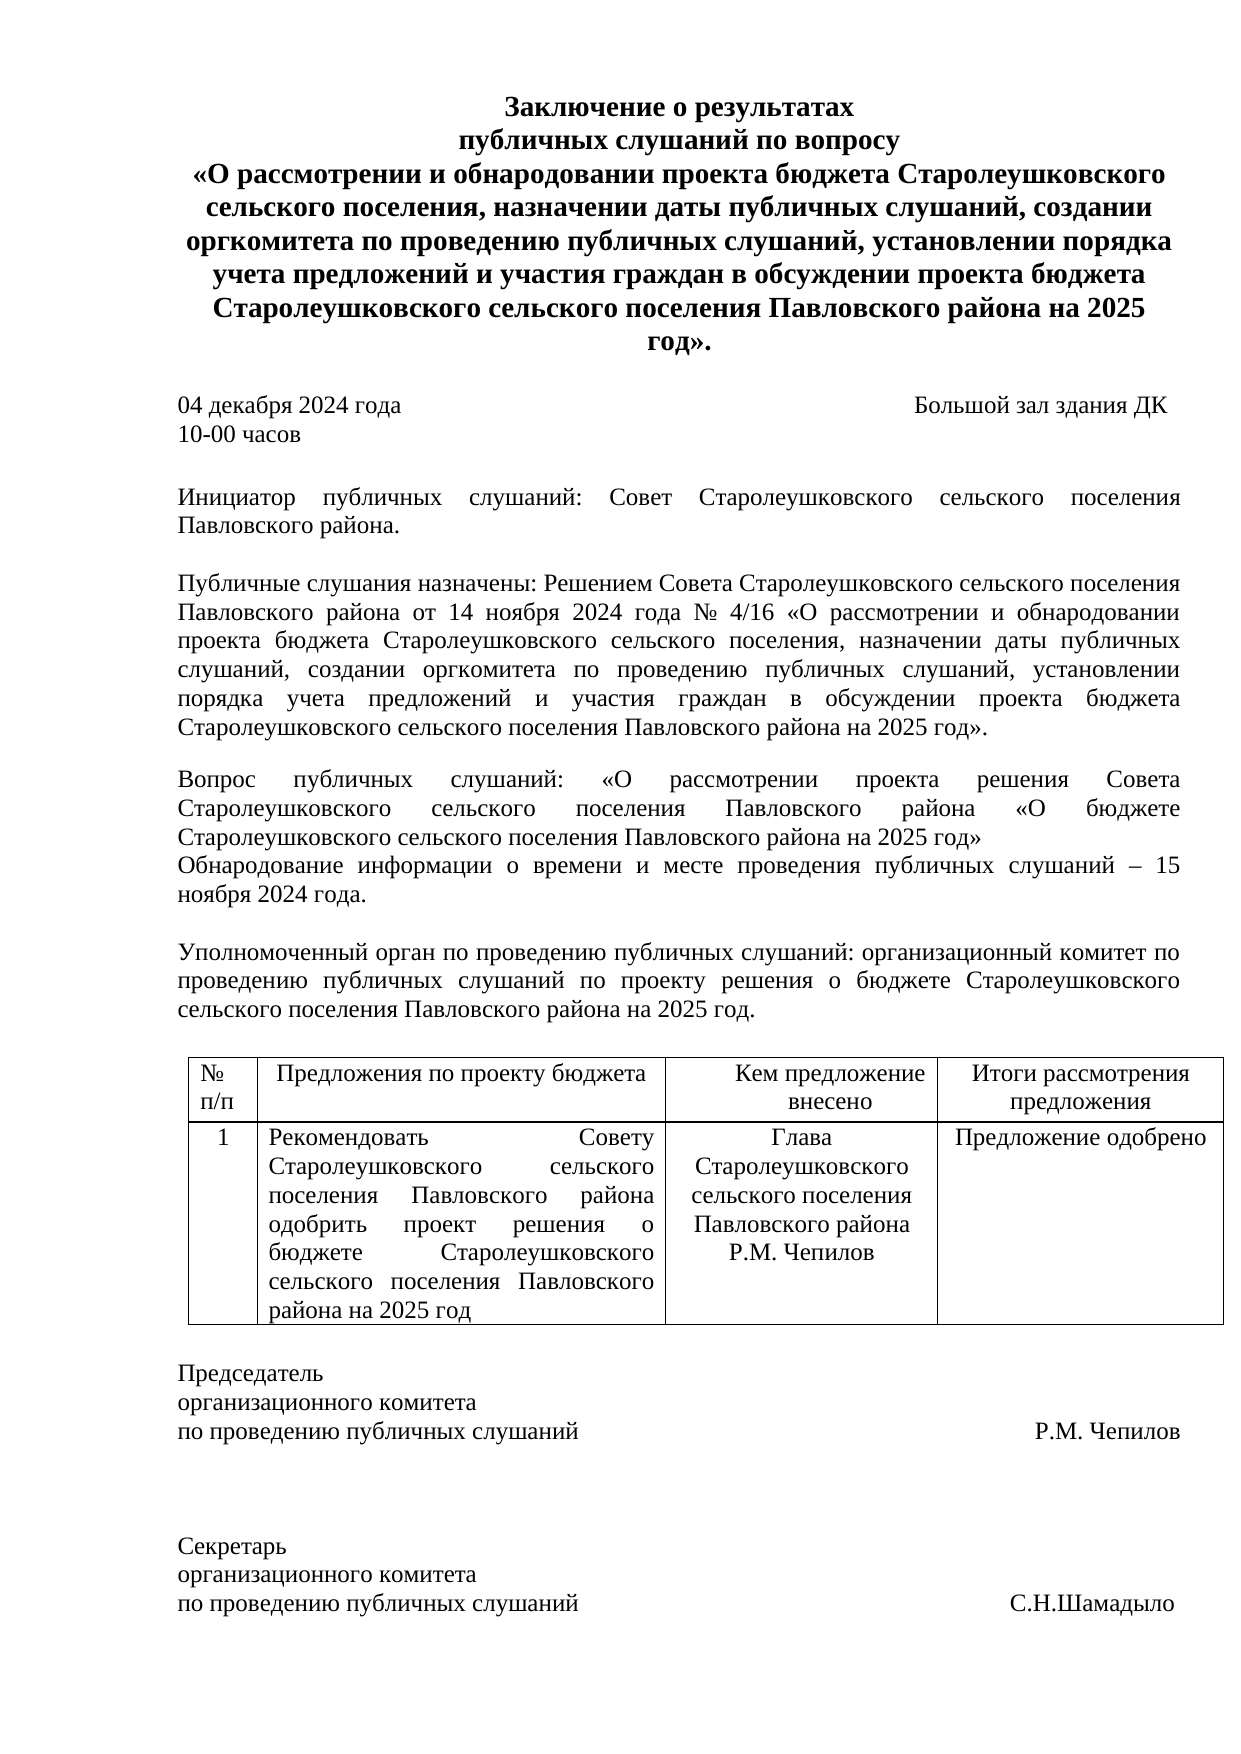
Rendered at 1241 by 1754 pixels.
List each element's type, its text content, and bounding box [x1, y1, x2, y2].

text Председатель [177, 1358, 1181, 1387]
text Обнародование информации о времени и месте проведения публичных слушаний – 15 ноября 2024 года. [177, 851, 1181, 908]
text Уполномоченный орган по проведению публичных слушаний: организационный комитет по проведению публичных слушаний по проекту решения о бюджете Старолеушковского сельского поселения Павловского района на 2025 год. [177, 937, 1181, 1023]
text Публичные слушания назначены: Решением Совета Старолеушковского сельского поселения Павловского района от 14 ноября 2024 года № 4/16 «О рассмотрении и обнародовании проекта бюджета Старолеушковского сельского поселения, назначении даты публичных слушаний, создании оргкомитета по проведению публичных слушаний, установлении порядка учета предложений и участия граждан в обсуждении проекта бюджета Старолеушковского сельского поселения Павловского района на 2025 год». [177, 568, 1181, 740]
table_cell Предложение одобрено [938, 1123, 1223, 1324]
text Секретарь [177, 1531, 1181, 1559]
text сельского поселения, назначении даты публичных слушаний, создании [177, 189, 1181, 223]
text организационного комитета [177, 1387, 1181, 1416]
text 10-00 часов [177, 419, 1181, 448]
text публичных слушаний по вопросу [177, 122, 1181, 156]
table_header Итоги рассмотрения предложения [938, 1058, 1223, 1121]
text по проведению публичных слушаний С.Н.Шамадыло [177, 1588, 1181, 1617]
text организационного комитета [177, 1559, 1181, 1588]
table_cell Рекомендовать Совету Старолеушковского сельского поселения Павловского района одобрить проект решения о бюджете Старолеушковского сельского поселения Павловского района на 2025 год [258, 1123, 665, 1324]
table_cell 1 [189, 1123, 257, 1324]
text Заключение о результатах [177, 89, 1181, 122]
table_cell Глава Старолеушковского сельского поселения Павловского района Р.М. Чепилов [666, 1123, 937, 1324]
text оргкомитета по проведению публичных слушаний, установлении порядка учета предложений и участия граждан в обсуждении проекта бюджета Старолеушковского сельского поселения Павловского района на 2025 год». [177, 223, 1181, 357]
text Инициатор публичных слушаний: Совет Старолеушковского сельского поселения Павловского района. [177, 482, 1181, 539]
text 04 декабря 2024 года Большой зал здания ДК [177, 391, 1181, 419]
text по проведению публичных слушаний Р.М. Чепилов [177, 1416, 1181, 1444]
table_header Предложения по проекту бюджета [258, 1058, 665, 1121]
table_header № п/п [189, 1058, 257, 1121]
text Вопрос публичных слушаний: «О рассмотрении проекта решения Совета Старолеушковского сельского поселения Павловского района «О бюджете Старолеушковского сельского поселения Павловского района на 2025 год» [177, 764, 1181, 851]
text «О рассмотрении и обнародовании проекта бюджета Старолеушковского [177, 156, 1181, 189]
table_header Кем предложение внесено [666, 1058, 937, 1121]
